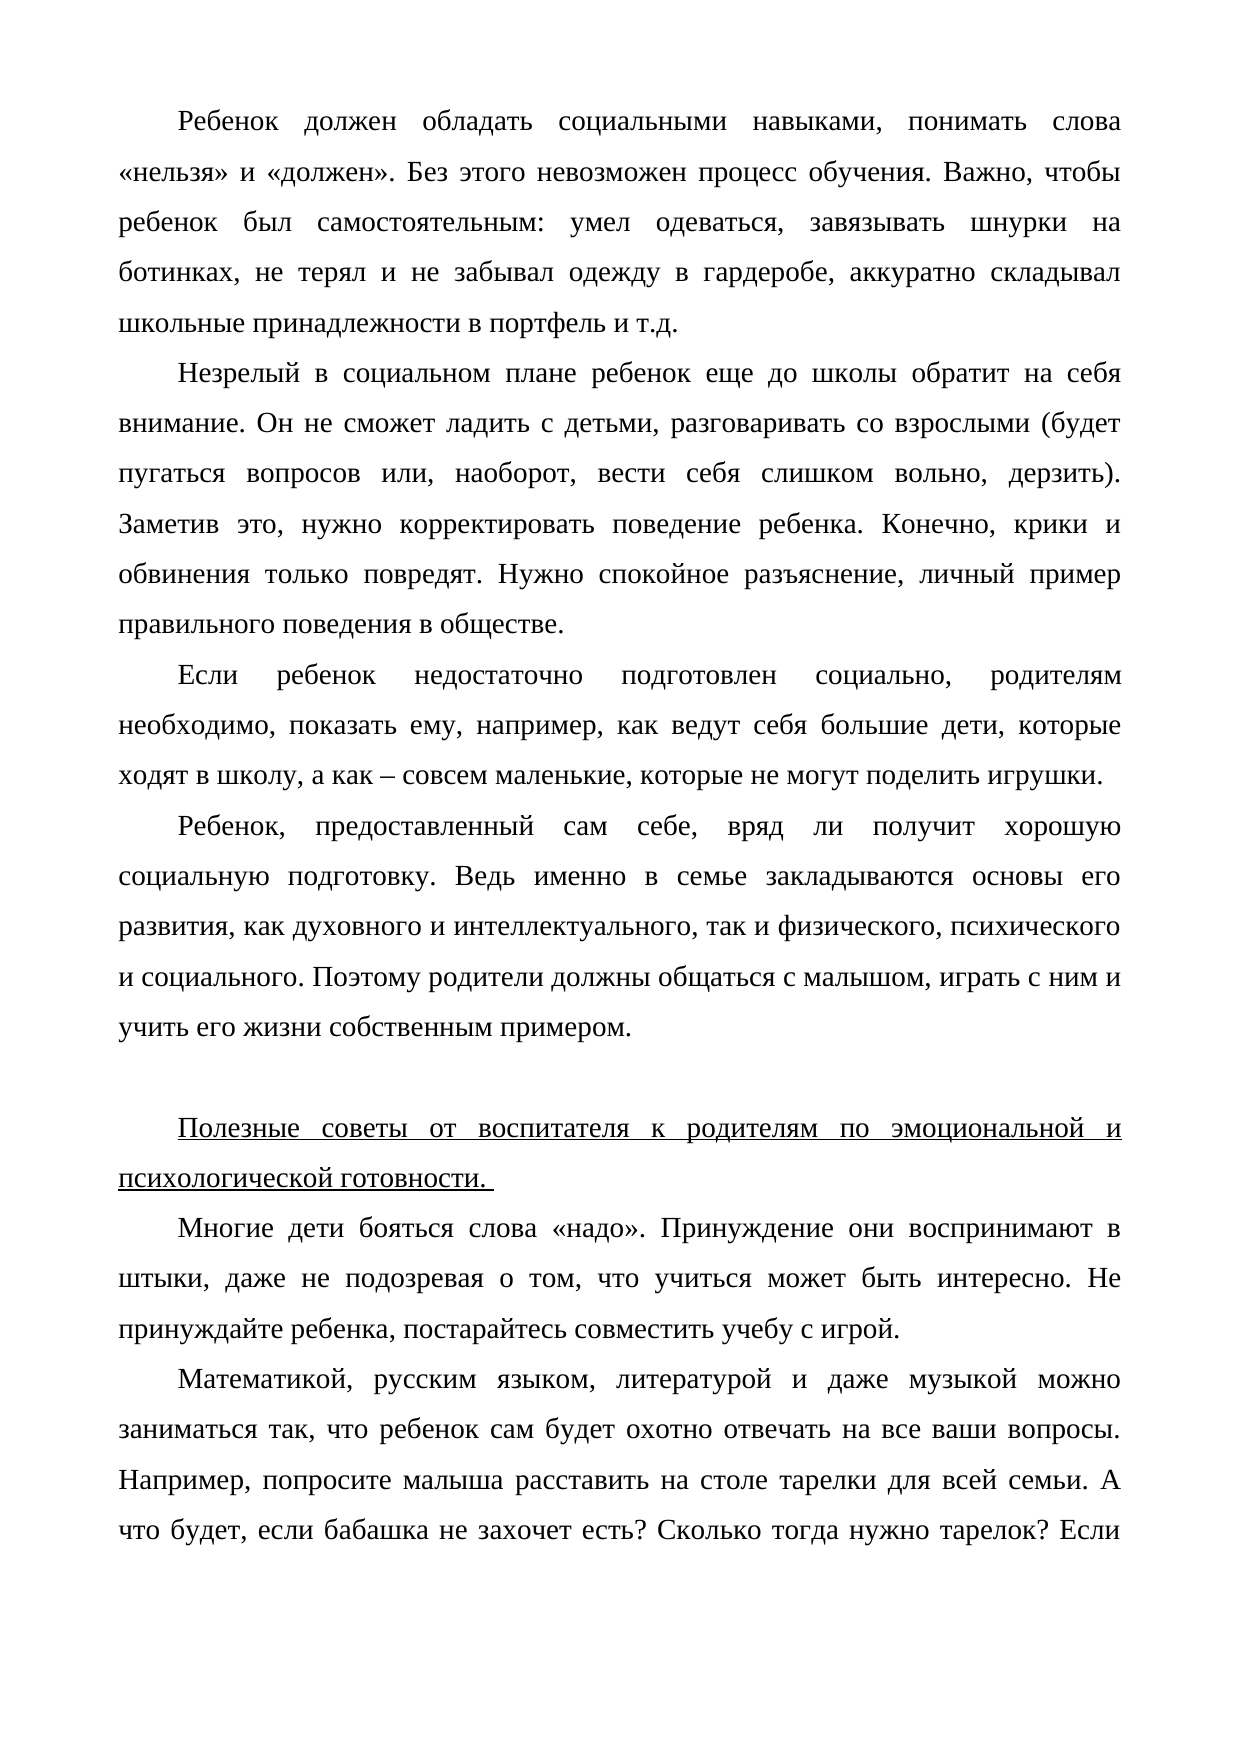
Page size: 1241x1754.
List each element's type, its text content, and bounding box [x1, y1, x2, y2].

text Ребенок, предоставленный сам себе, вряд ли получит хорошую социальную подготовку. Ведь именно в семье закладываются основы его развития, как духовного и интеллектуального, так и физического, психического и социального. Поэтому родители должны общаться с малышом, играть с ним и учить его жизни собственным примером. [118, 808, 1122, 1043]
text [118, 1361, 1122, 1546]
text Незрелый в социальном плане ребенок еще до школы обратит на себя внимание. Он не сможет ладить с детьми, разговаривать со взрослыми (будет пугаться вопросов или, наоборот, вести себя слишком вольно, дерзить). Заметив это, нужно корректировать поведение ребенка. Конечно, крики и обвинения только повредят. Нужно спокойное разъяснение, личный пример правильного поведения в обществе. [118, 355, 1122, 640]
text Ребенок должен обладать социальными навыками, понимать слова «нельзя» и «должен». Без этого невозможен процесс обучения. Важно, чтобы ребенок был самостоятельным: умел одеваться, завязывать шнурки на ботинках, не терял и не забывал одежду в гардеробе, аккуратно складывал школьные принадлежности в портфель и т.д. [118, 103, 1122, 338]
text Если ребенок недостаточно подготовлен социально, родителям необходимо, показать ему, например, как ведут себя большие дети, которые ходят в школу, а как – совсем маленькие, которые не могут поделить игрушки. [118, 657, 1122, 791]
text Полезные советы от воспитателя к родителям по эмоциональной и психологической готовности. [118, 1110, 1122, 1193]
text Многие дети бояться слова «надо». Принуждение они воспринимают в штыки, даже не подозревая о том, что учиться может быть интересно. Не принуждайте ребенка, постарайтесь совместить учебу с игрой. [118, 1210, 1122, 1344]
